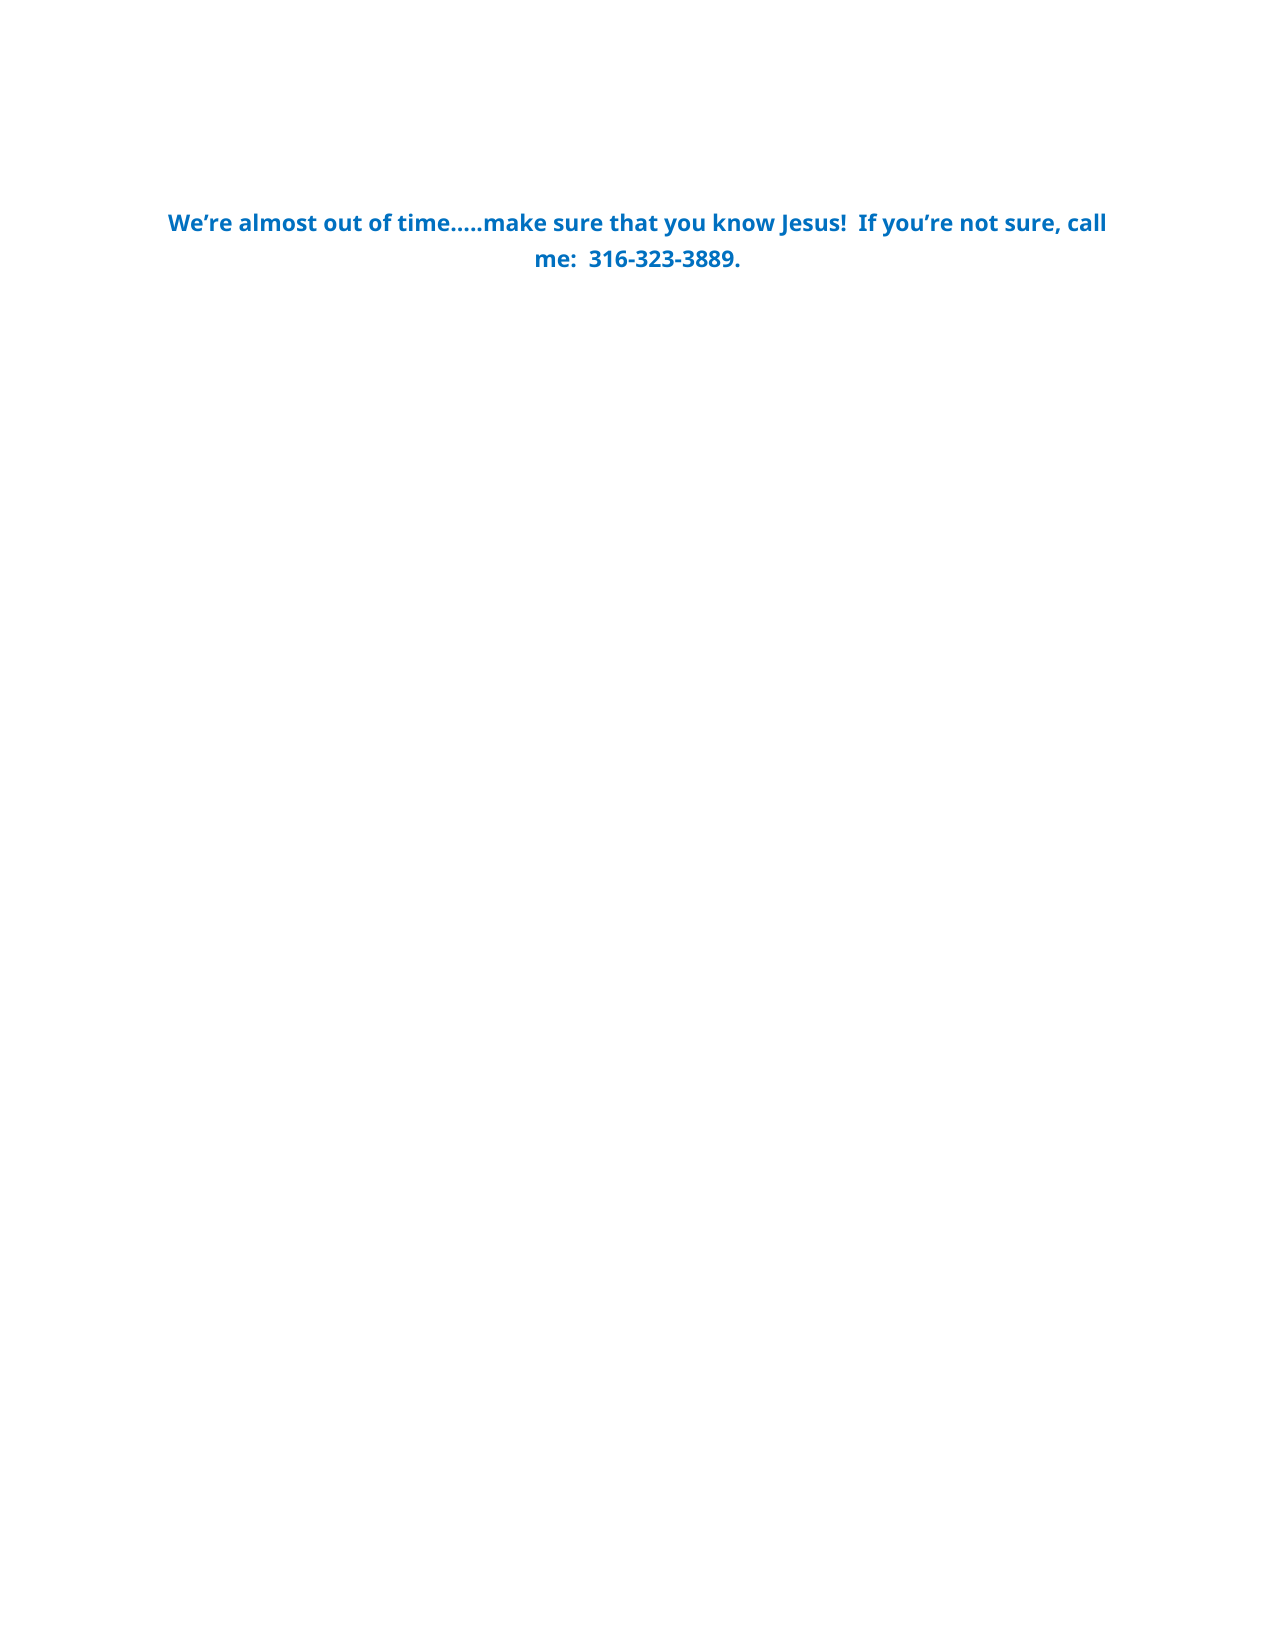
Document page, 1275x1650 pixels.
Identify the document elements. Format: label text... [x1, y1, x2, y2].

text We’re almost out of time…..make sure that you know Jesus! If you’re not sure, call me: 316-323-3889. [150, 207, 1125, 274]
